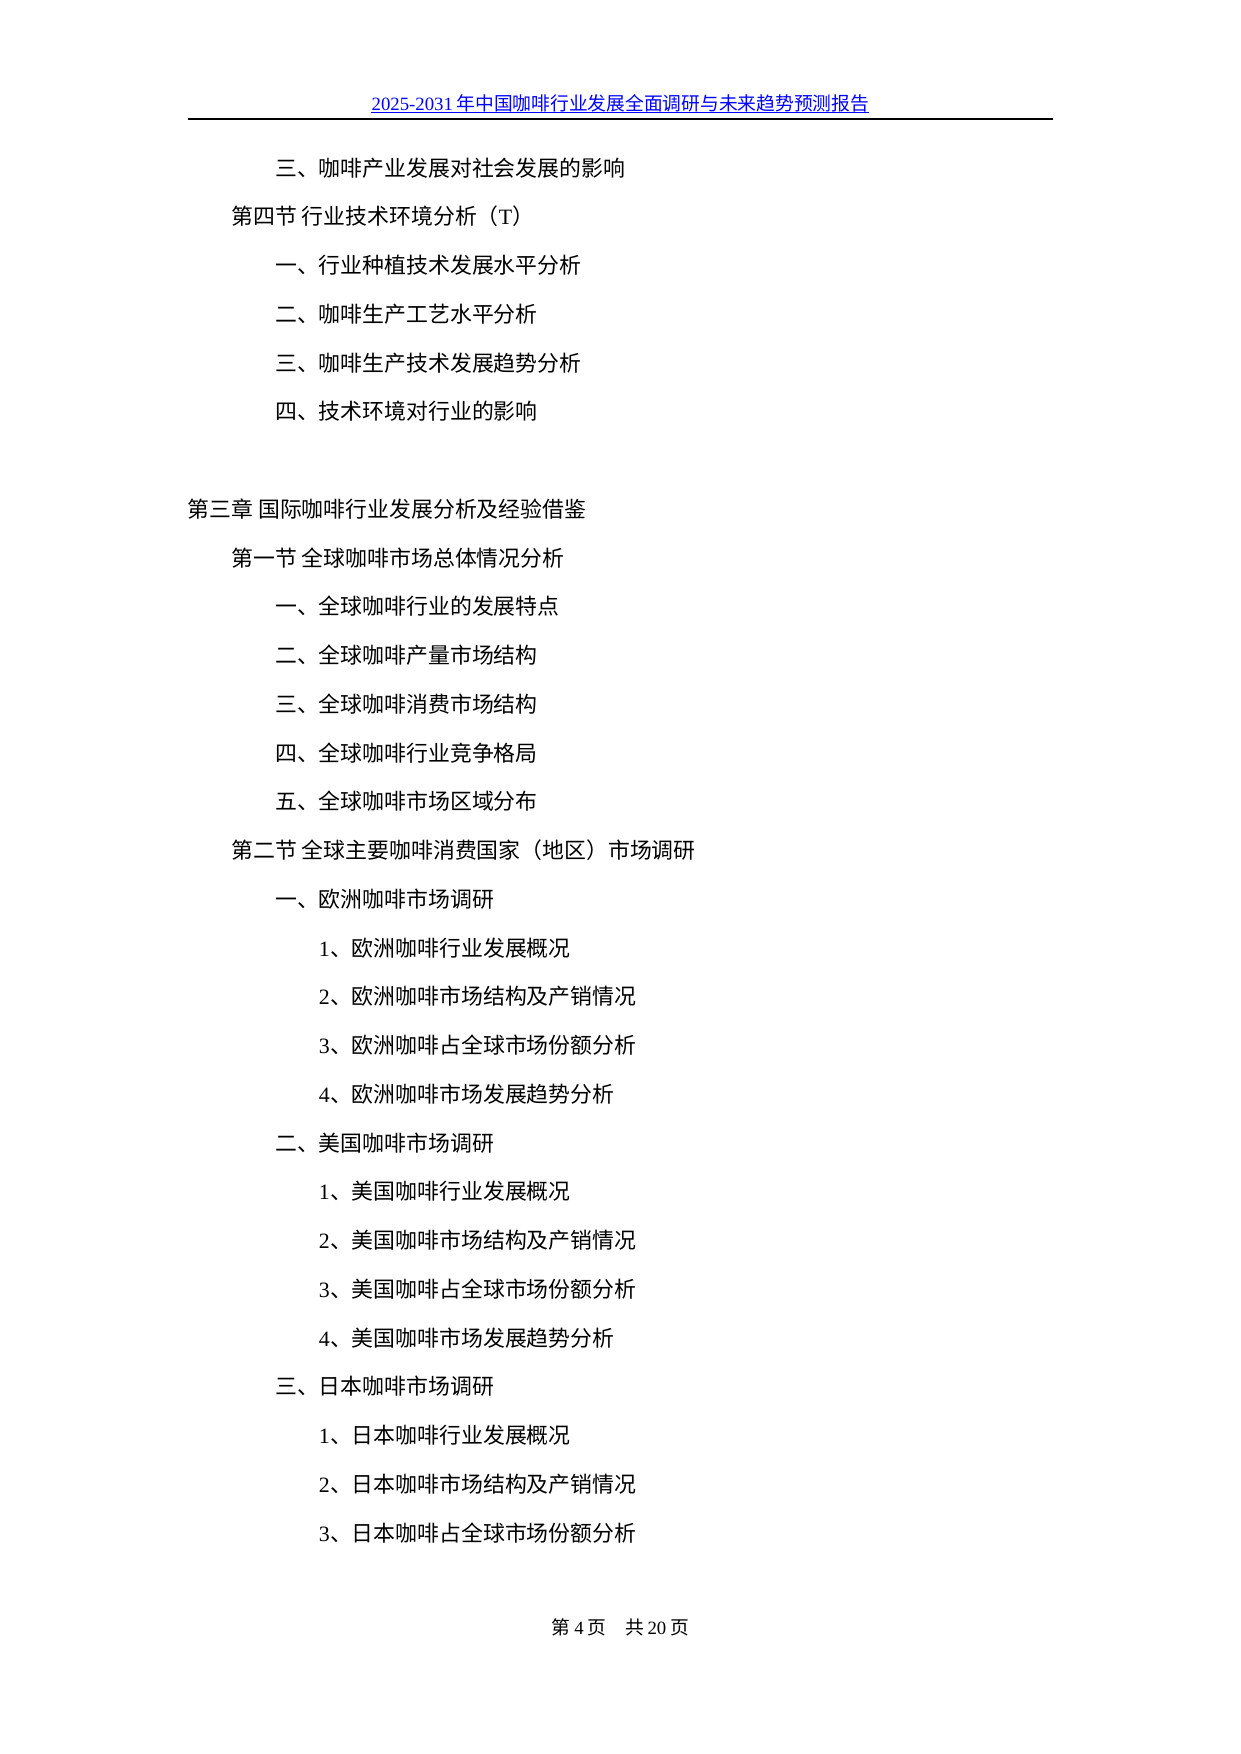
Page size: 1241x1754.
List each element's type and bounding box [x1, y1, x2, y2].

text [187, 150, 1053, 1548]
